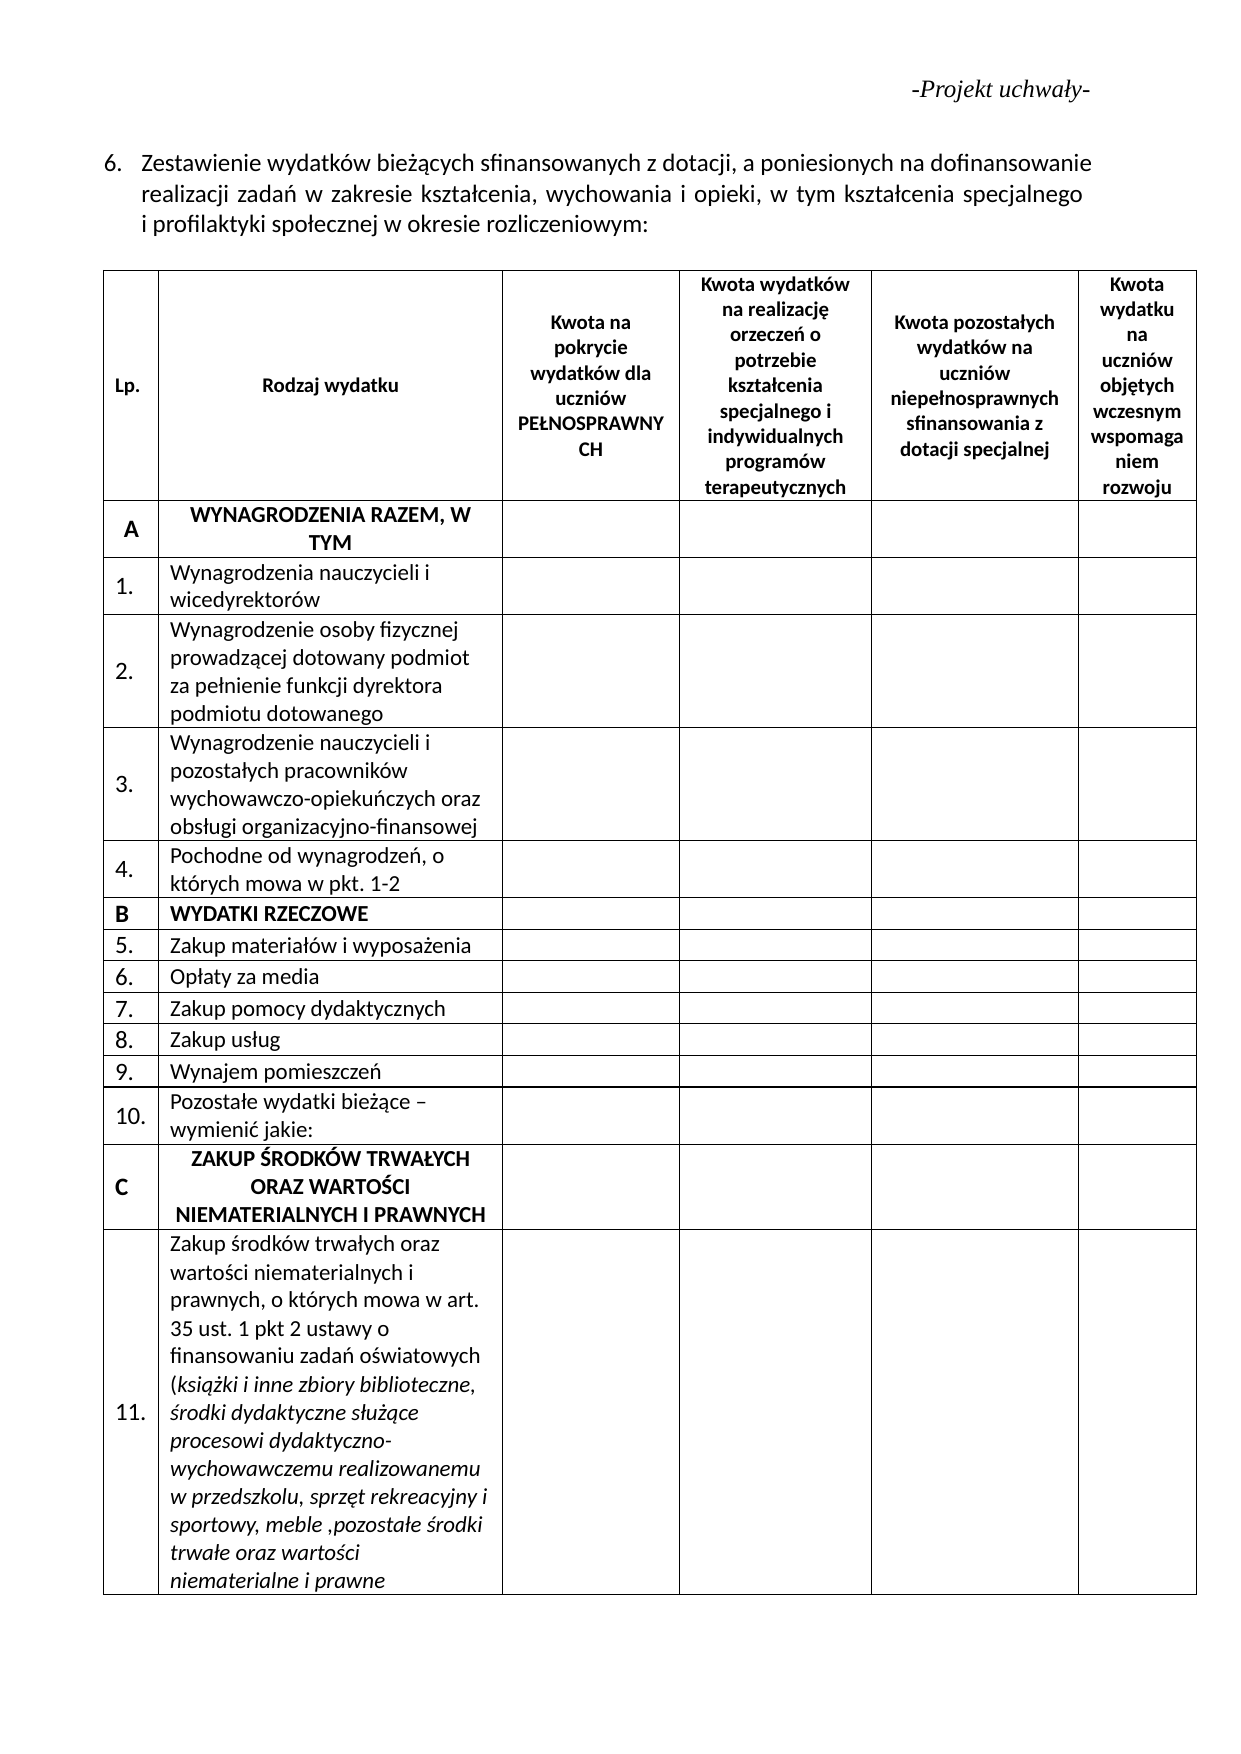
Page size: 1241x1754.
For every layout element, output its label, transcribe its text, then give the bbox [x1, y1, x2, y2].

table_cell [503, 1056, 679, 1086]
table_cell Wynagrodzenie nauczycieli i pozostałych pracowników wychowawczo-opiekuńczych oraz obsługi organizacyjno-finansowej [159, 728, 502, 840]
table_header Rodzaj wydatku [159, 271, 502, 499]
table_cell [680, 1056, 871, 1086]
table_cell A [104, 501, 158, 557]
table_cell [872, 615, 1078, 727]
table_cell [680, 615, 871, 727]
table_cell [503, 930, 679, 960]
table_cell Zakup materiałów i wyposażenia [159, 930, 502, 960]
table_cell 3. [104, 728, 158, 840]
table_cell [680, 993, 871, 1023]
table_cell C [104, 1145, 158, 1228]
table_cell [503, 558, 679, 614]
table_cell B [104, 898, 158, 928]
table_cell [503, 1145, 679, 1228]
table_cell Wynagrodzenia nauczycieli i wicedyrektorów [159, 558, 502, 614]
table_cell 2. [104, 615, 158, 727]
table_cell [680, 1145, 871, 1228]
table_cell [1079, 1088, 1196, 1143]
table_cell 9. [104, 1056, 158, 1086]
table_cell [503, 993, 679, 1023]
list Zestawienie wydatków bieżących sfinansowanych z dotacji, a poniesionych na dofinansowanie realizacji zadań w zakresie kształcenia, wychowania i opieki, w tym kształcenia specjalnego i profilaktyki społecznej w okresie rozliczeniowym: [103, 148, 1093, 239]
table_cell [1079, 930, 1196, 960]
table_cell [680, 501, 871, 557]
table_cell [1079, 1024, 1196, 1055]
table_cell [503, 1088, 679, 1143]
table_cell Zakup środków trwałych oraz wartości niematerialnych i prawnych, o których mowa w art. 35 ust. 1 pkt 2 ustawy o finansowaniu zadań oświatowych (książki i inne zbiory biblioteczne, środki dydaktyczne służące procesowi dydaktyczno-wychowawczemu realizowanemu w przedszkolu, sprzęt rekreacyjny i sportowy, meble ,pozostałe środki trwałe oraz wartości niematerialne i prawne [159, 1230, 502, 1594]
table_cell [872, 961, 1078, 992]
table_cell [680, 898, 871, 928]
table_cell [1079, 1230, 1196, 1594]
table_cell [872, 930, 1078, 960]
table_cell 7. [104, 993, 158, 1023]
table_cell [680, 558, 871, 614]
table_cell [872, 898, 1078, 928]
table_cell [872, 1145, 1078, 1228]
table_cell [872, 558, 1078, 614]
table_cell [680, 841, 871, 897]
table_cell [680, 1230, 871, 1594]
table_cell 8. [104, 1024, 158, 1055]
table_cell WYNAGRODZENIA RAZEM, W TYM [159, 501, 502, 557]
table_cell [872, 993, 1078, 1023]
table_cell [1079, 615, 1196, 727]
table_cell Opłaty za media [159, 961, 502, 992]
table_cell 11. [104, 1230, 158, 1594]
table_cell [872, 1088, 1078, 1143]
table_cell 4. [104, 841, 158, 897]
table_cell [1079, 728, 1196, 840]
table_cell [503, 1024, 679, 1055]
table_cell [872, 1230, 1078, 1594]
table_cell [503, 1230, 679, 1594]
table_cell [872, 841, 1078, 897]
table_cell Zakup pomocy dydaktycznych [159, 993, 502, 1023]
table_cell [1079, 558, 1196, 614]
table_cell [503, 615, 679, 727]
table_cell [872, 501, 1078, 557]
table_cell [1079, 961, 1196, 992]
table_header Kwota wydatku na uczniów objętych wczesnym wspomaganiem rozwoju [1079, 271, 1196, 499]
table_cell 1. [104, 558, 158, 614]
table_cell [680, 728, 871, 840]
table_cell 10. [104, 1088, 158, 1143]
table_cell [1079, 1145, 1196, 1228]
table_cell [872, 1056, 1078, 1086]
table_header Kwota na pokrycie wydatków dla uczniów PEŁNOSPRAWNYCH [503, 271, 679, 499]
table_cell [503, 728, 679, 840]
table_header Lp. [104, 271, 158, 499]
table_cell [1079, 841, 1196, 897]
table_cell Zakup usług [159, 1024, 502, 1055]
table_cell Pochodne od wynagrodzeń, o których mowa w pkt. 1-2 [159, 841, 502, 897]
table_cell [680, 961, 871, 992]
table_cell [1079, 501, 1196, 557]
table_cell 5. [104, 930, 158, 960]
table_cell [872, 1024, 1078, 1055]
table_cell [680, 1024, 871, 1055]
table_cell [1079, 993, 1196, 1023]
table_header Kwota pozostałych wydatków na uczniów niepełnosprawnych sfinansowania z dotacji specjalnej [872, 271, 1078, 499]
table_cell [1079, 898, 1196, 928]
table_cell [1079, 1056, 1196, 1086]
table_cell ZAKUP ŚRODKÓW TRWAŁYCH ORAZ WARTOŚCI NIEMATERIALNYCH I PRAWNYCH [159, 1145, 502, 1228]
table_cell Wynagrodzenie osoby fizycznej prowadzącej dotowany podmiot za pełnienie funkcji dyrektora podmiotu dotowanego [159, 615, 502, 727]
table_header Kwota wydatków na realizację orzeczeń o potrzebie kształcenia specjalnego i indywidualnych programów terapeutycznych [680, 271, 871, 499]
table_cell [503, 841, 679, 897]
table_cell [503, 898, 679, 928]
table_cell [872, 728, 1078, 840]
table_cell [680, 930, 871, 960]
table_cell Pozostałe wydatki bieżące – wymienić jakie: [159, 1088, 502, 1143]
table_cell Wynajem pomieszczeń [159, 1056, 502, 1086]
table_cell 6. [104, 961, 158, 992]
table_cell WYDATKI RZECZOWE [159, 898, 502, 928]
table_cell [503, 961, 679, 992]
table_cell [680, 1088, 871, 1143]
table_cell [503, 501, 679, 557]
